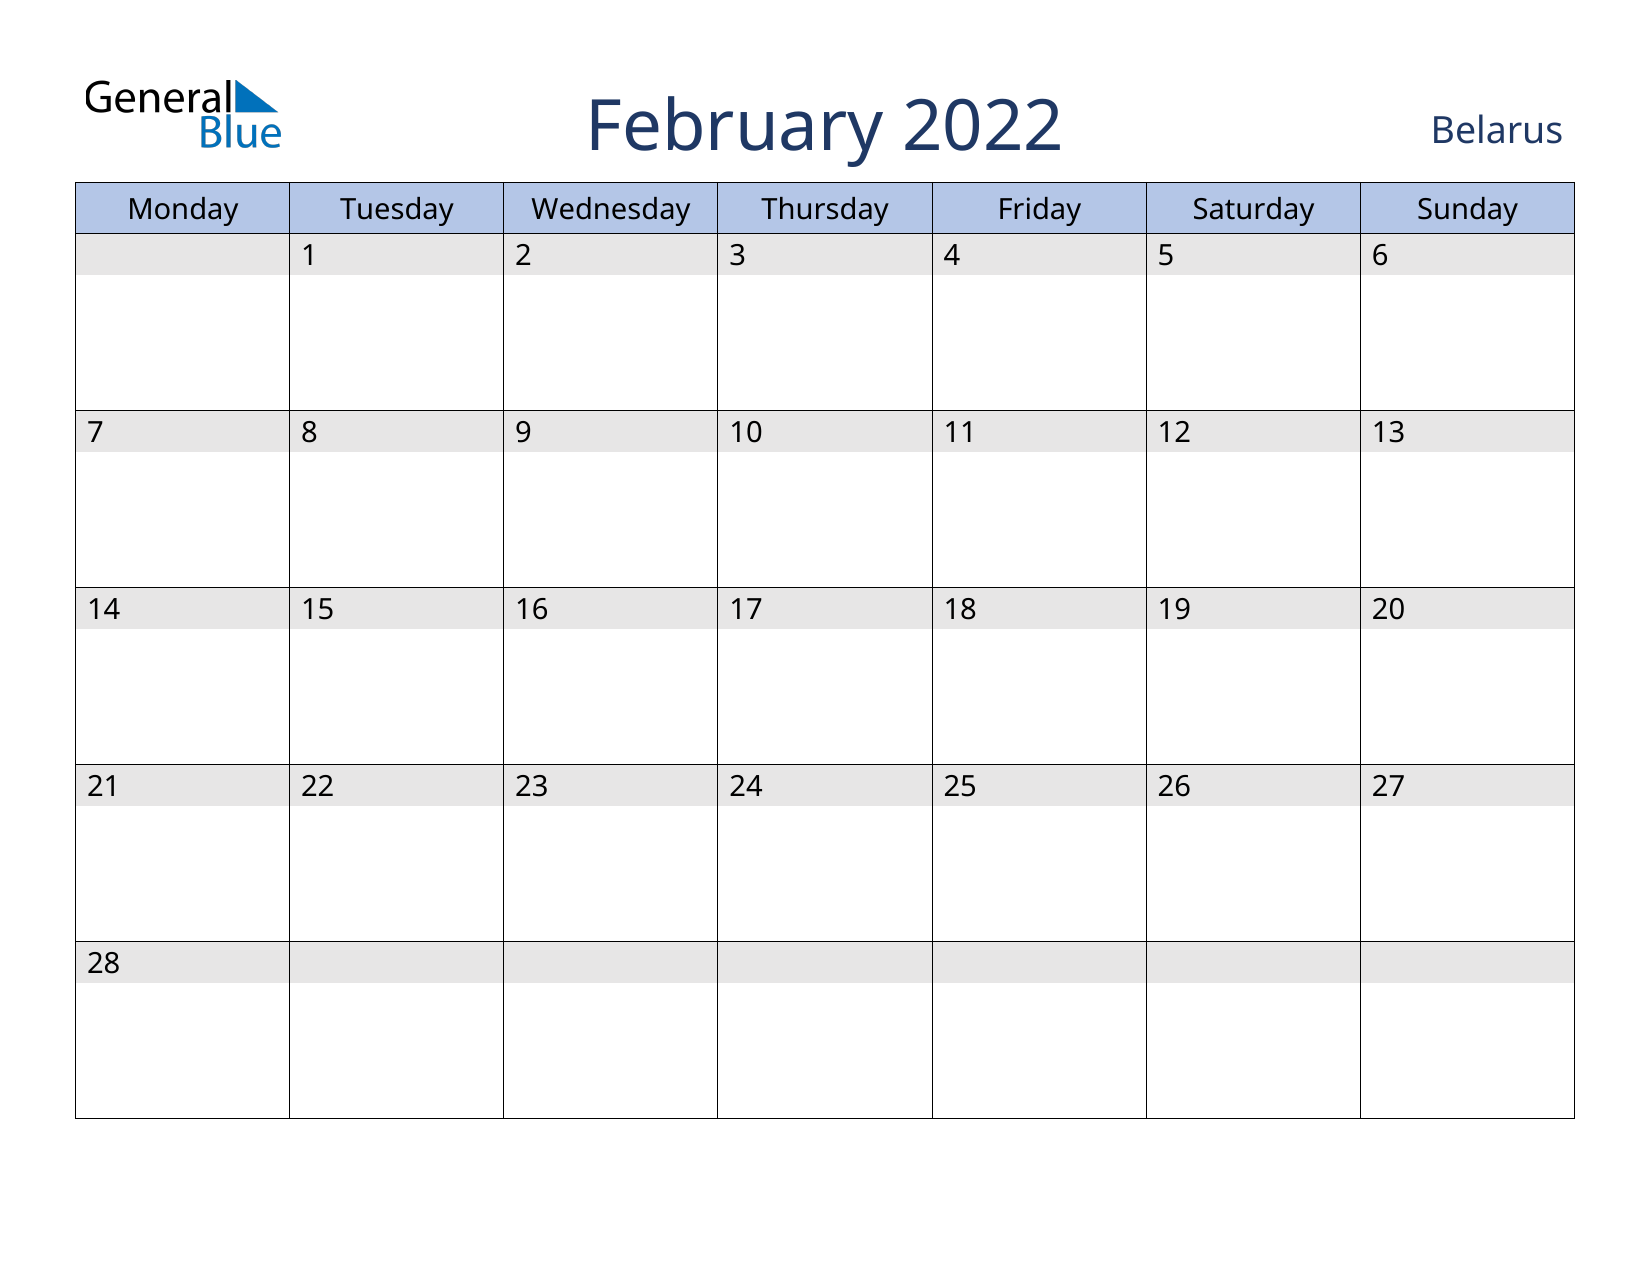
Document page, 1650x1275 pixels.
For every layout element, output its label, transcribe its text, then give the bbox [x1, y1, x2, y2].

table_cell 14 [76, 588, 289, 629]
table_cell 26 [1147, 765, 1360, 806]
table_cell [718, 452, 932, 587]
table_cell [76, 275, 289, 410]
table_cell [1361, 275, 1574, 410]
table_cell [1361, 983, 1574, 1118]
table_cell [290, 275, 503, 410]
table_cell 4 [933, 234, 1146, 275]
table_cell [504, 452, 717, 587]
table_cell 23 [504, 765, 717, 806]
table_cell Friday [933, 183, 1146, 233]
table_cell [504, 806, 717, 941]
table_cell [718, 942, 932, 983]
table_cell 22 [290, 765, 503, 806]
table_header Belarus [1146, 75, 1574, 182]
table_cell [933, 806, 1146, 941]
table_cell 18 [933, 588, 1146, 629]
table_cell [504, 983, 717, 1118]
table_cell [1361, 629, 1574, 764]
table_cell [1147, 983, 1360, 1118]
table_header [76, 75, 503, 182]
picture [86, 80, 281, 148]
table_cell [718, 629, 932, 764]
table_cell [718, 806, 932, 941]
table_cell [290, 452, 503, 587]
table_cell [1147, 452, 1360, 587]
table_cell [290, 629, 503, 764]
table_cell [933, 629, 1146, 764]
table_cell Saturday [1147, 183, 1360, 233]
table_cell 9 [504, 411, 717, 452]
table_cell [504, 629, 717, 764]
table_cell 16 [504, 588, 717, 629]
table_cell 7 [76, 411, 289, 452]
table_cell Tuesday [290, 183, 503, 233]
table_cell [504, 942, 717, 983]
table_cell 11 [933, 411, 1146, 452]
table_cell [1361, 942, 1574, 983]
table_cell Sunday [1361, 183, 1574, 233]
table_cell 3 [718, 234, 932, 275]
table_cell 17 [718, 588, 932, 629]
table_cell [76, 806, 289, 941]
table_cell [290, 942, 503, 983]
table_cell 27 [1361, 765, 1574, 806]
table_cell [1147, 629, 1360, 764]
table_cell [718, 983, 932, 1118]
table_cell 10 [718, 411, 932, 452]
table_cell Monday [76, 183, 289, 233]
table_cell 8 [290, 411, 503, 452]
table_cell 28 [76, 942, 289, 983]
table_cell [1147, 275, 1360, 410]
table_cell [1147, 942, 1360, 983]
table_cell 5 [1147, 234, 1360, 275]
table_cell [718, 275, 932, 410]
table_cell [504, 275, 717, 410]
table_cell 24 [718, 765, 932, 806]
table_cell 21 [76, 765, 289, 806]
table_header February 2022 [504, 75, 1146, 182]
table_cell [933, 983, 1146, 1118]
table_cell 6 [1361, 234, 1574, 275]
table_cell [290, 983, 503, 1118]
table_cell [1361, 806, 1574, 941]
table_cell 25 [933, 765, 1146, 806]
table_cell 15 [290, 588, 503, 629]
table_cell 2 [504, 234, 717, 275]
table_cell [933, 942, 1146, 983]
table_cell 12 [1147, 411, 1360, 452]
table_cell Wednesday [504, 183, 717, 233]
table_cell [76, 983, 289, 1118]
table_cell Thursday [718, 183, 932, 233]
table_cell 20 [1361, 588, 1574, 629]
table_cell [76, 452, 289, 587]
table_cell 13 [1361, 411, 1574, 452]
table_cell [933, 452, 1146, 587]
table_cell [76, 234, 289, 275]
table_cell [1147, 806, 1360, 941]
table_cell 19 [1147, 588, 1360, 629]
table_cell [76, 629, 289, 764]
table_cell [290, 806, 503, 941]
table_cell [1361, 452, 1574, 587]
table_cell 1 [290, 234, 503, 275]
table_cell [933, 275, 1146, 410]
